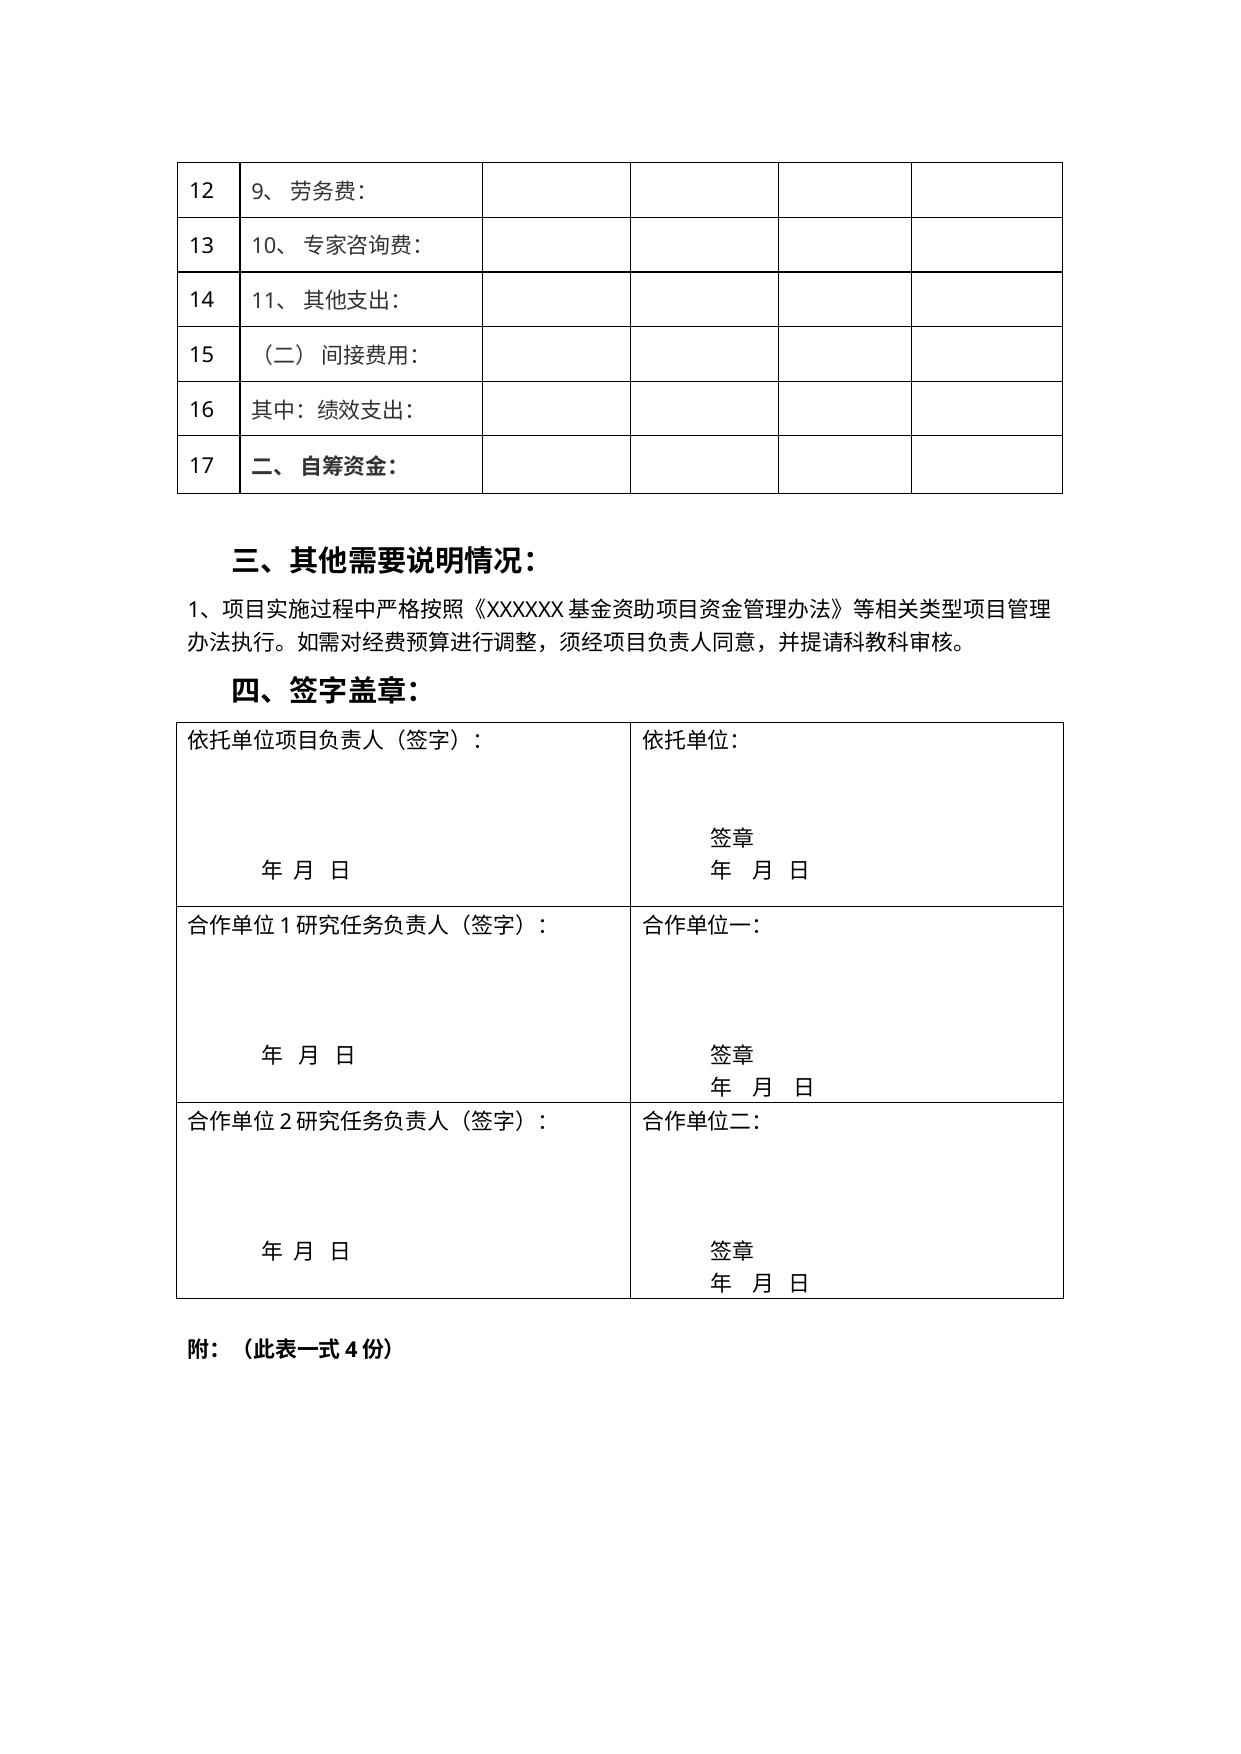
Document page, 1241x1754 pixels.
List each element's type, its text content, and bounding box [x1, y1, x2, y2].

table_cell 合作单位二： 签章 年 月 日 [631, 1103, 1063, 1298]
table_cell 合作单位1研究任务负责人（签字）： 年 月 日 [177, 907, 630, 1102]
table_cell [631, 218, 778, 271]
text 附：（此表一式4份） [187, 1332, 1053, 1364]
table_header 依托单位项目负责人（签字）： 年 月 日 [177, 723, 630, 906]
text 四、签字盖章： [231, 657, 1053, 722]
table_cell [483, 273, 630, 326]
table_cell [779, 163, 911, 217]
table_cell [912, 218, 1062, 271]
table_cell [483, 436, 630, 493]
table_cell [483, 382, 630, 435]
table_cell [779, 382, 911, 435]
table_cell [631, 436, 778, 493]
table_cell [483, 163, 630, 217]
table_cell [483, 218, 630, 271]
table_cell 9、 劳务费： [241, 163, 482, 217]
table_cell 11、 其他支出： [241, 273, 482, 326]
table_cell 15 [178, 327, 239, 381]
table_cell 合作单位2研究任务负责人（签字）： 年 月 日 [177, 1103, 630, 1298]
table_cell （二） 间接费用： [241, 327, 482, 381]
table_cell 合作单位一： 签章 年 月 日 [631, 907, 1063, 1102]
table_cell [779, 327, 911, 381]
table_cell [912, 327, 1062, 381]
table_cell [912, 436, 1062, 493]
table_cell 16 [178, 382, 239, 435]
table_cell [779, 436, 911, 493]
table_header 依托单位： 签章 年 月 日 [631, 723, 1063, 906]
table_cell [631, 382, 778, 435]
table_cell 12 [178, 163, 239, 217]
table_cell 14 [178, 273, 239, 326]
table_cell 10、 专家咨询费： [241, 218, 482, 271]
table_cell [912, 163, 1062, 217]
table_cell [912, 382, 1062, 435]
table_cell [631, 273, 778, 326]
table_cell [631, 327, 778, 381]
table_cell [779, 218, 911, 271]
table_cell 其中：绩效支出： [241, 382, 482, 435]
table_cell [779, 273, 911, 326]
table_cell 13 [178, 218, 239, 271]
text 三、其他需要说明情况： [231, 527, 1053, 592]
table_cell 二、 自筹资金： [241, 436, 482, 493]
table_cell 17 [178, 436, 239, 493]
table_cell [631, 163, 778, 217]
text 1、项目实施过程中严格按照《XXXXXX基金资助项目资金管理办法》等相关类型项目管理办法执行。如需对经费预算进行调整，须经项目负责人同意，并提请科教科审核。 [187, 592, 1053, 657]
table_cell [483, 327, 630, 381]
table_cell [912, 273, 1062, 326]
